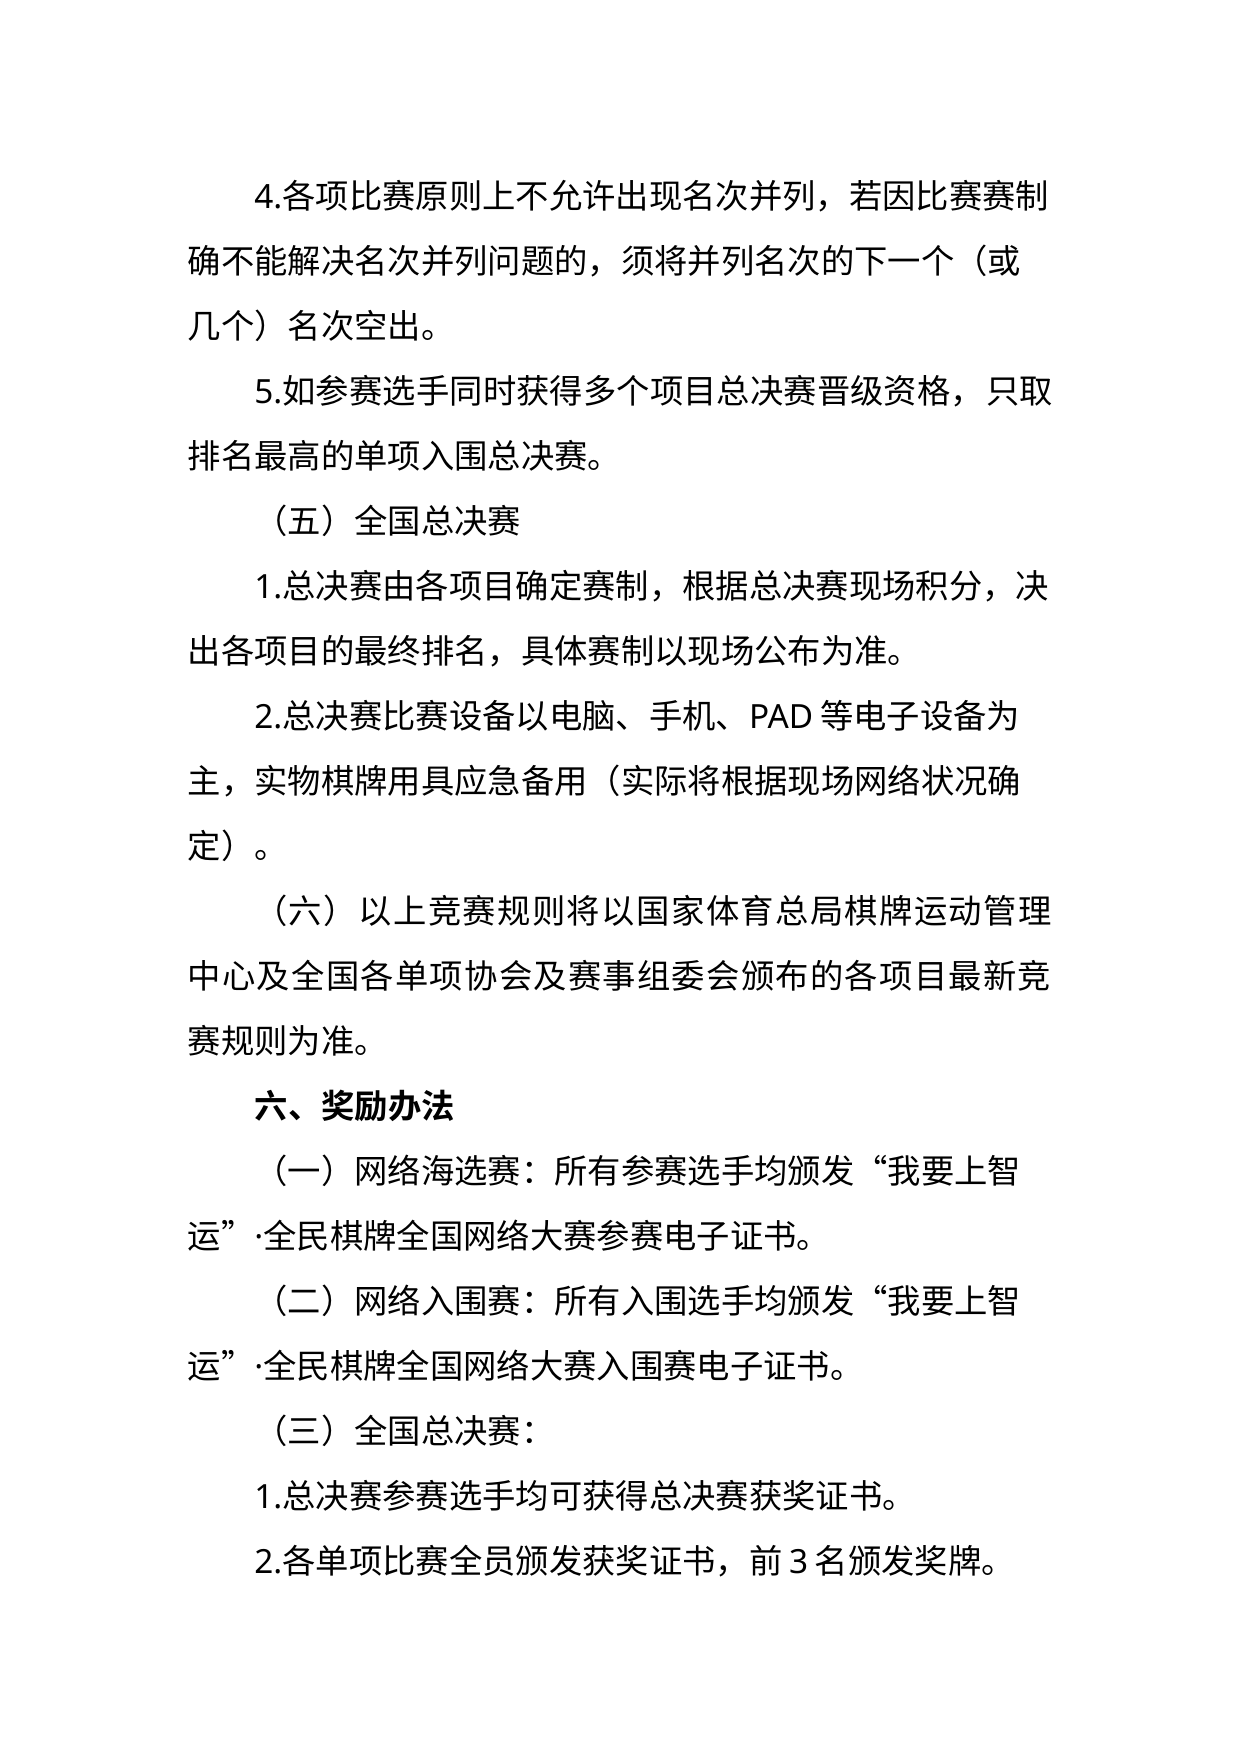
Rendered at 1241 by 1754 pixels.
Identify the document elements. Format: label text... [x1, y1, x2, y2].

text 2.总决赛比赛设备以电脑、手机、PAD等电子设备为主，实物棋牌用具应急备用（实际将根据现场网络状况确定）。 [187, 682, 1053, 877]
text （三）全国总决赛： [187, 1397, 1053, 1462]
list （六）以上竞赛规则将以国家体育总局棋牌运动管理中心及全国各单项协会及赛事组委会颁布的各项目最新竞赛规则为准。 [187, 877, 1053, 1072]
text （五）全国总决赛 [187, 487, 1053, 552]
text （一）网络海选赛：所有参赛选手均颁发“我要上智运”·全民棋牌全国网络大赛参赛电子证书。 [187, 1137, 1053, 1267]
text 4.各项比赛原则上不允许出现名次并列，若因比赛赛制确不能解决名次并列问题的，须将并列名次的下一个（或几个）名次空出。 [187, 162, 1053, 357]
text 六、奖励办法 [187, 1072, 1053, 1137]
list 5.如参赛选手同时获得多个项目总决赛晋级资格，只取排名最高的单项入围总决赛。 [187, 357, 1053, 487]
text 1.总决赛参赛选手均可获得总决赛获奖证书。 [187, 1462, 1053, 1527]
text 1.总决赛由各项目确定赛制，根据总决赛现场积分，决出各项目的最终排名，具体赛制以现场公布为准。 [187, 552, 1053, 682]
text （二）网络入围赛：所有入围选手均颁发“我要上智运”·全民棋牌全国网络大赛入围赛电子证书。 [187, 1267, 1053, 1397]
text 2.各单项比赛全员颁发获奖证书，前3名颁发奖牌。 [187, 1527, 1053, 1592]
